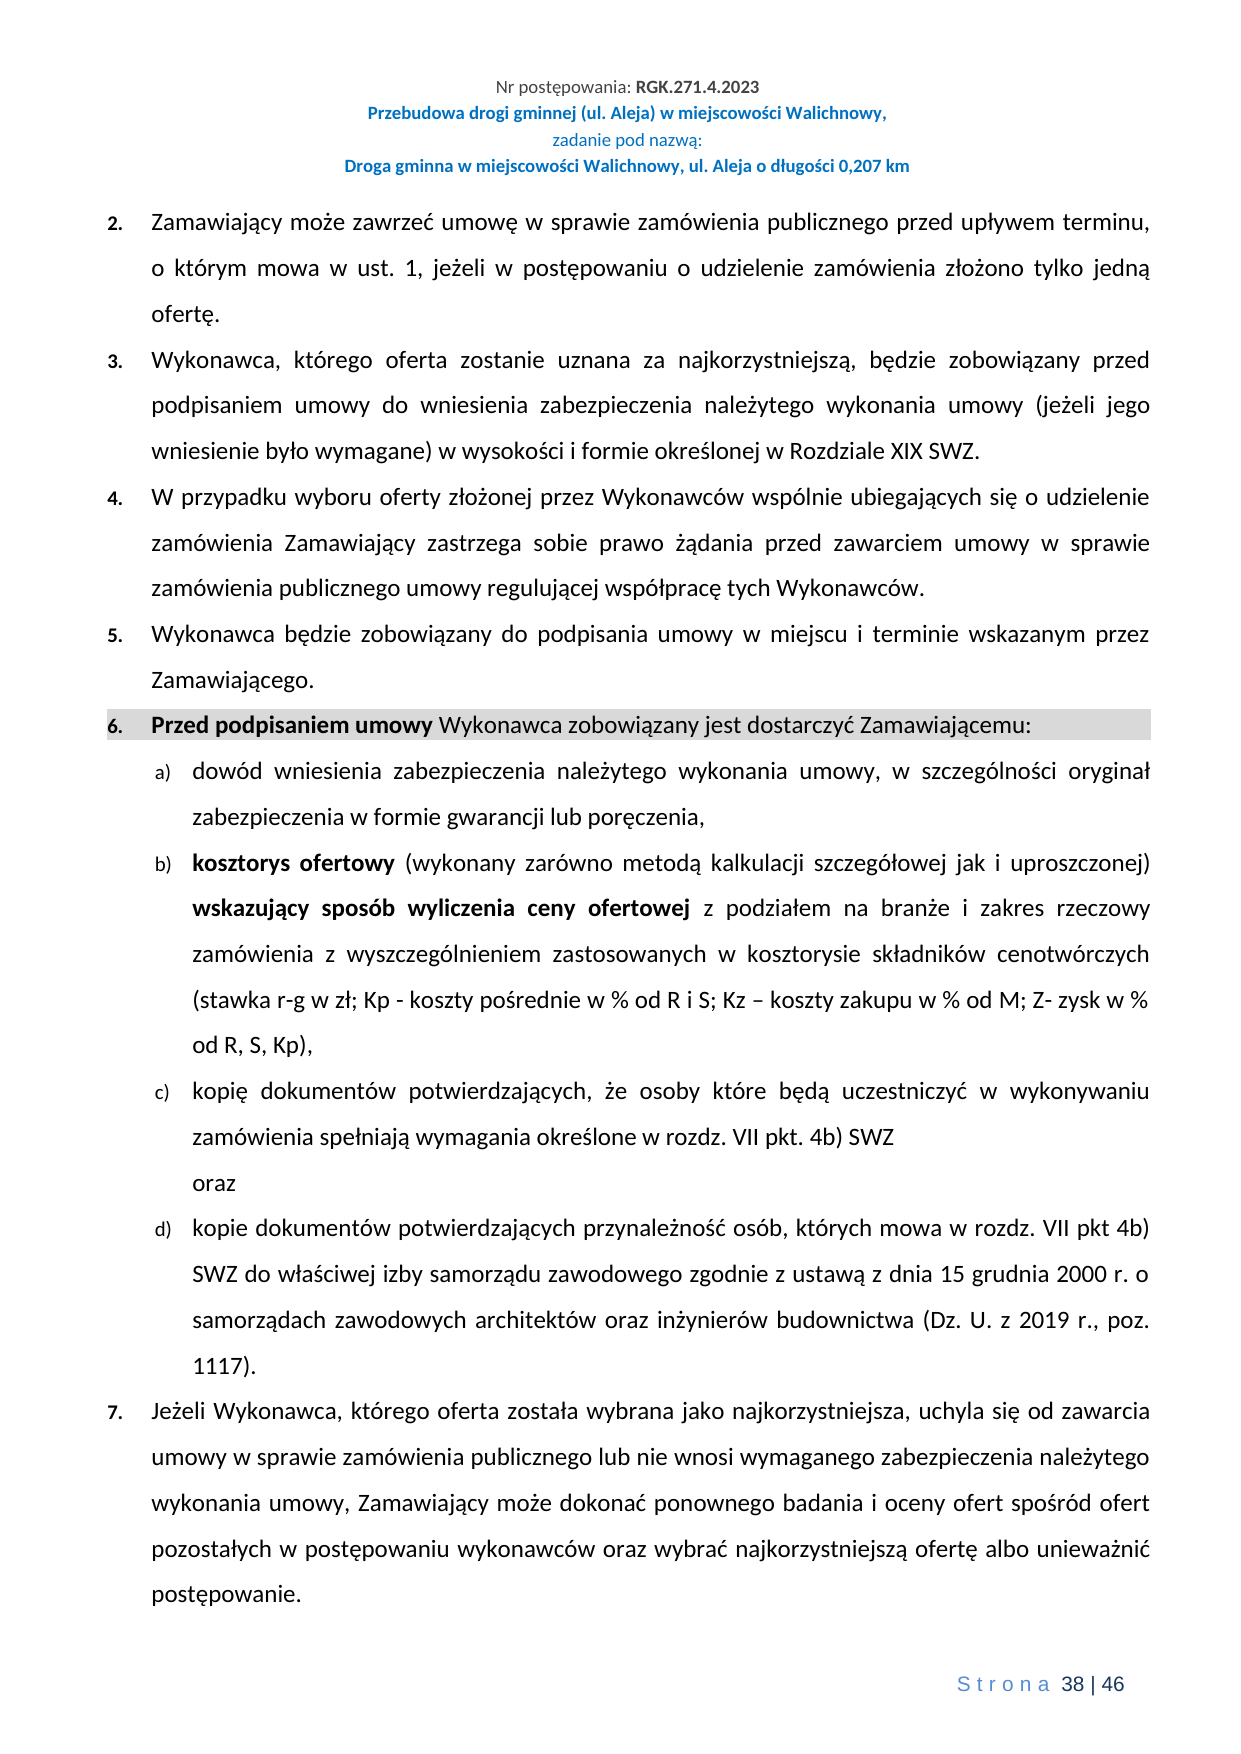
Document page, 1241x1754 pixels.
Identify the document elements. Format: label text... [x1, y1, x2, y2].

list Wykonawca będzie zobowiązany do podpisania umowy w miejscu i terminie wskazanym przez Zamawiającego. [107, 618, 1151, 694]
list kosztorys ofertowy (wykonany zarówno metodą kalkulacji szczegółowej jak i uproszczonej) wskazujący sposób wyliczenia ceny ofertowej z podziałem na branże i zakres rzeczowy zamówienia z wyszczególnieniem zastosowanych w kosztorysie składników cenotwórczych (stawka r-g w zł; Kp - koszty pośrednie w % od R i S; Kz – koszty zakupu w % od M; Z- zysk w % od R, S, Kp), [154, 847, 1151, 1060]
list kopie dokumentów potwierdzających przynależność osób, których mowa w rozdz. VII pkt 4b) SWZ do właściwej izby samorządu zawodowego zgodnie z ustawą z dnia 15 grudnia 2000 r. o samorządach zawodowych architektów oraz inżynierów budownictwa (Dz. U. z 2019 r., poz. 1117). [154, 1213, 1151, 1380]
list Zamawiający może zawrzeć umowę w sprawie zamówienia publicznego przed upływem terminu, o którym mowa w ust. 1, jeżeli w postępowaniu o udzielenie zamówienia złożono tylko jedną ofertę. [107, 207, 1151, 328]
list Jeżeli Wykonawca, którego oferta została wybrana jako najkorzystniejsza, uchyla się od zawarcia umowy w sprawie zamówienia publicznego lub nie wnosi wymaganego zabezpieczenia należytego wykonania umowy, Zamawiający może dokonać ponownego badania i oceny ofert spośród ofert pozostałych w postępowaniu wykonawców oraz wybrać najkorzystniejszą ofertę albo unieważnić postępowanie. [107, 1396, 1151, 1609]
list W przypadku wyboru oferty złożonej przez Wykonawców wspólnie ubiegających się o udzielenie zamówienia Zamawiający zastrzega sobie prawo żądania przed zawarciem umowy w sprawie zamówienia publicznego umowy regulującej współpracę tych Wykonawców. [107, 481, 1151, 603]
list oraz [192, 1167, 1151, 1197]
list kopię dokumentów potwierdzających, że osoby które będą uczestniczyć w wykonywaniu zamówienia spełniają wymagania określone w rozdz. VII pkt. 4b) SWZ [154, 1075, 1151, 1152]
list Przed podpisaniem umowy Wykonawca zobowiązany jest dostarczyć Zamawiającemu: [107, 709, 1151, 740]
list Wykonawca, którego oferta zostanie uznana za najkorzystniejszą, będzie zobowiązany przed podpisaniem umowy do wniesienia zabezpieczenia należytego wykonania umowy (jeżeli jego wniesienie było wymagane) w wysokości i formie określonej w Rozdziale XIX SWZ. [107, 344, 1151, 466]
list dowód wniesienia zabezpieczenia należytego wykonania umowy, w szczególności oryginał zabezpieczenia w formie gwarancji lub poręczenia, [154, 755, 1151, 832]
